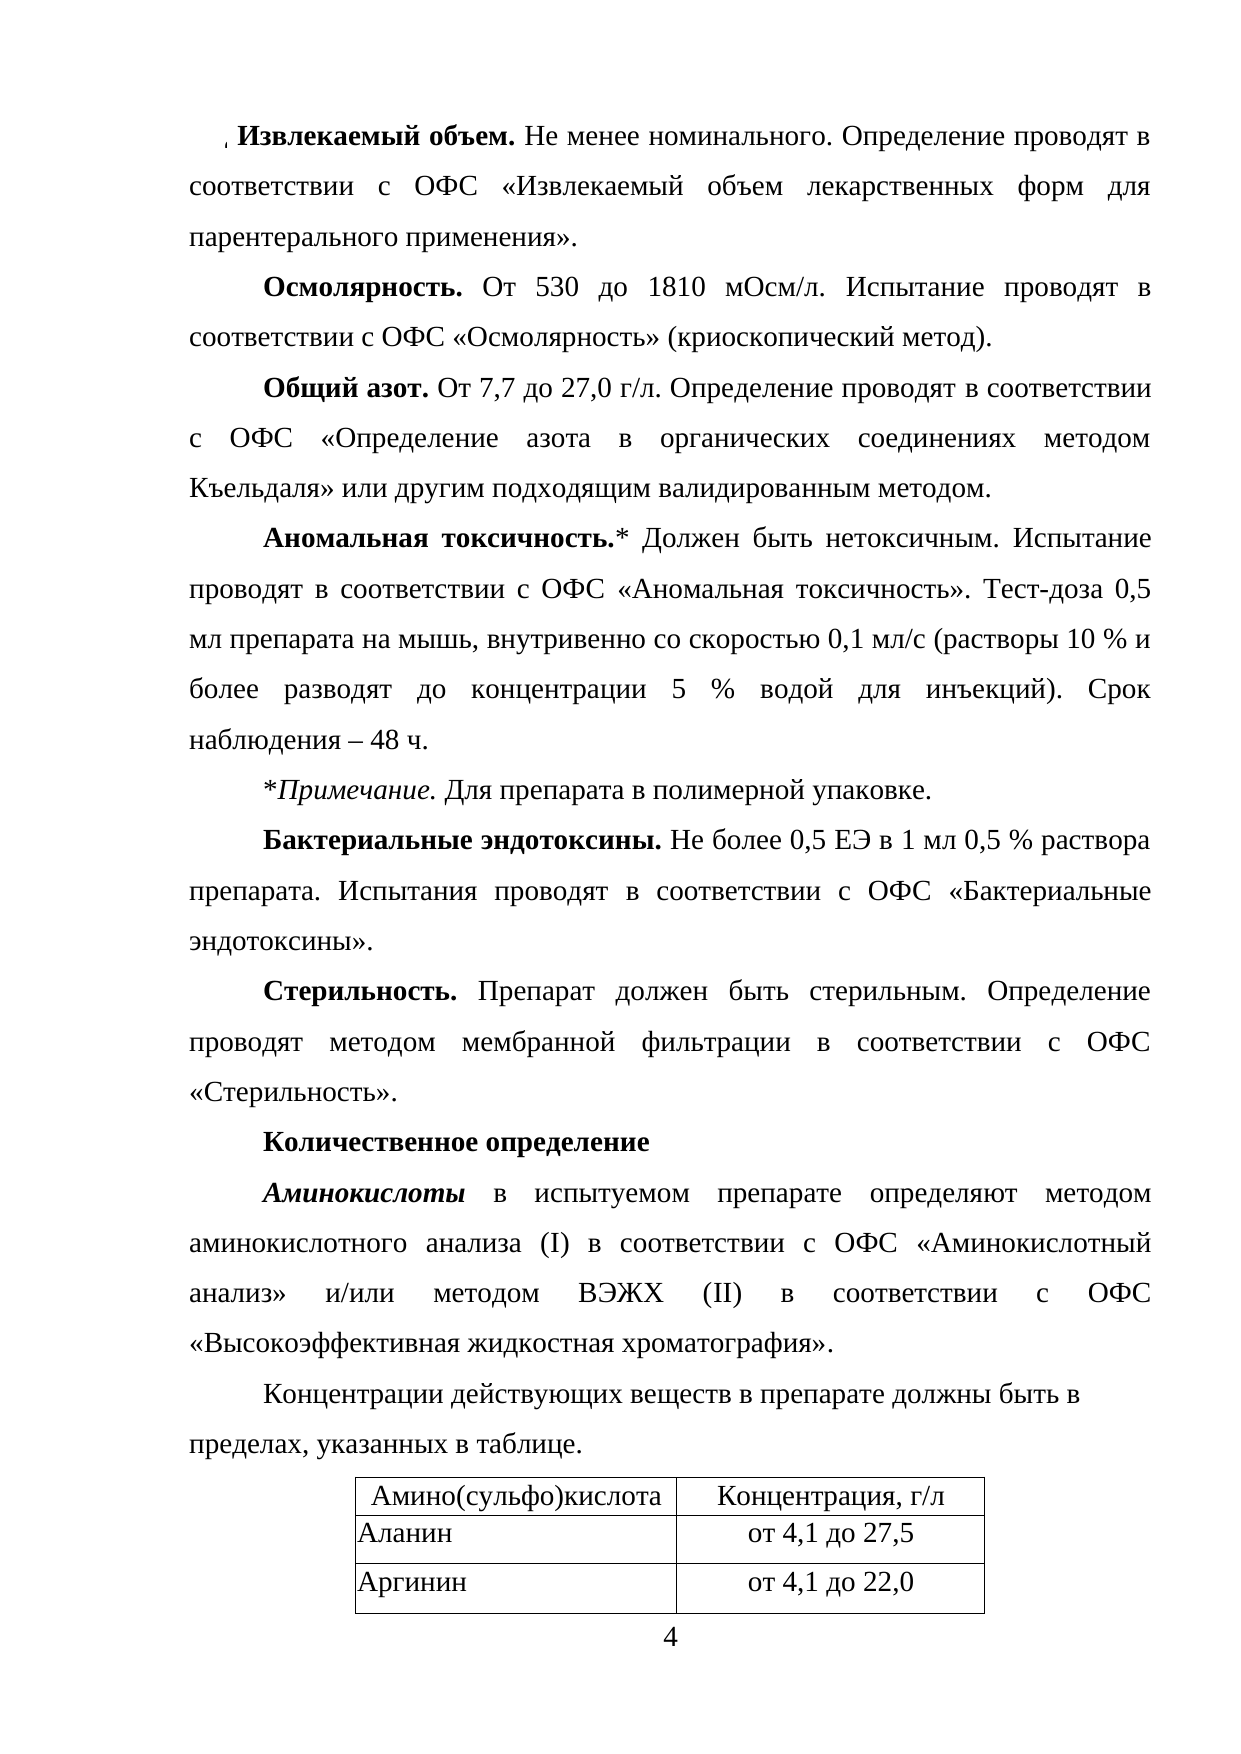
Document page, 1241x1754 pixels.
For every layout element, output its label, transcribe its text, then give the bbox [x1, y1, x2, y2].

table_cell от 4,1 до 27,5 [677, 1516, 984, 1563]
text Аминокислоты в испытуемом препарате определяют методом аминокислотного анализа (I) в соответствии с ОФС «Аминокислотный анализ» и/или методом ВЭЖХ (II) в соответствии с ОФС «Высокоэффективная жидкостная хроматография». [189, 1175, 1152, 1359]
text *Примечание. Для препарата в полимерной упаковке. [189, 772, 1152, 806]
text Количественное определение [189, 1124, 1152, 1158]
table_cell Аланин [356, 1516, 676, 1563]
table_cell от 4,1 до 22,0 [677, 1564, 984, 1613]
table_cell Аргинин [356, 1564, 676, 1613]
table_header Амино(сульфо)кислота [356, 1478, 676, 1514]
text Аномальная токсичность.* Должен быть нетоксичным. Испытание проводят в соответствии с ОФС «Аномальная токсичность». Тест-доза 0,5 мл препарата на мышь, внутривенно со скоростью 0,1 мл/с (растворы 10 % и более разводят до концентрации 5 % водой для инъекций). Срок наблюдения – 48 ч. [189, 521, 1152, 755]
text Бактериальные эндотоксины. Не более 0,5 ЕЭ в 1 мл 0,5 % раствора препарата. Испытания проводят в соответствии с ОФС «Бактериальные эндотоксины». [189, 822, 1152, 957]
text Концентрации действующих веществ в препарате должны быть в пределах, указанных в таблице. [189, 1376, 1152, 1460]
text Общий азот. От 7,7 до 27,0 г/л. Определение проводят в соответствии с ОФС «Определение азота в органических соединениях методом Къельдаля» или другим подходящим валидированным методом. [189, 370, 1152, 504]
text Стерильность. Препарат должен быть стерильным. Определение проводят методом мембранной фильтрации в соответствии с ОФС «Стерильность». [189, 973, 1152, 1108]
table_header Концентрация, г/л [677, 1478, 984, 1514]
text Извлекаемый объем. Не менее номинального. Определение проводят в соответствии с ОФС «Извлекаемый объем лекарственных форм для парентерального применения». [189, 118, 1152, 252]
text Осмолярность. От 530 до 1810 мОсм/л. Испытание проводят в соответствии с ОФС «Осмолярность» (криоскопический метод). [189, 269, 1152, 353]
